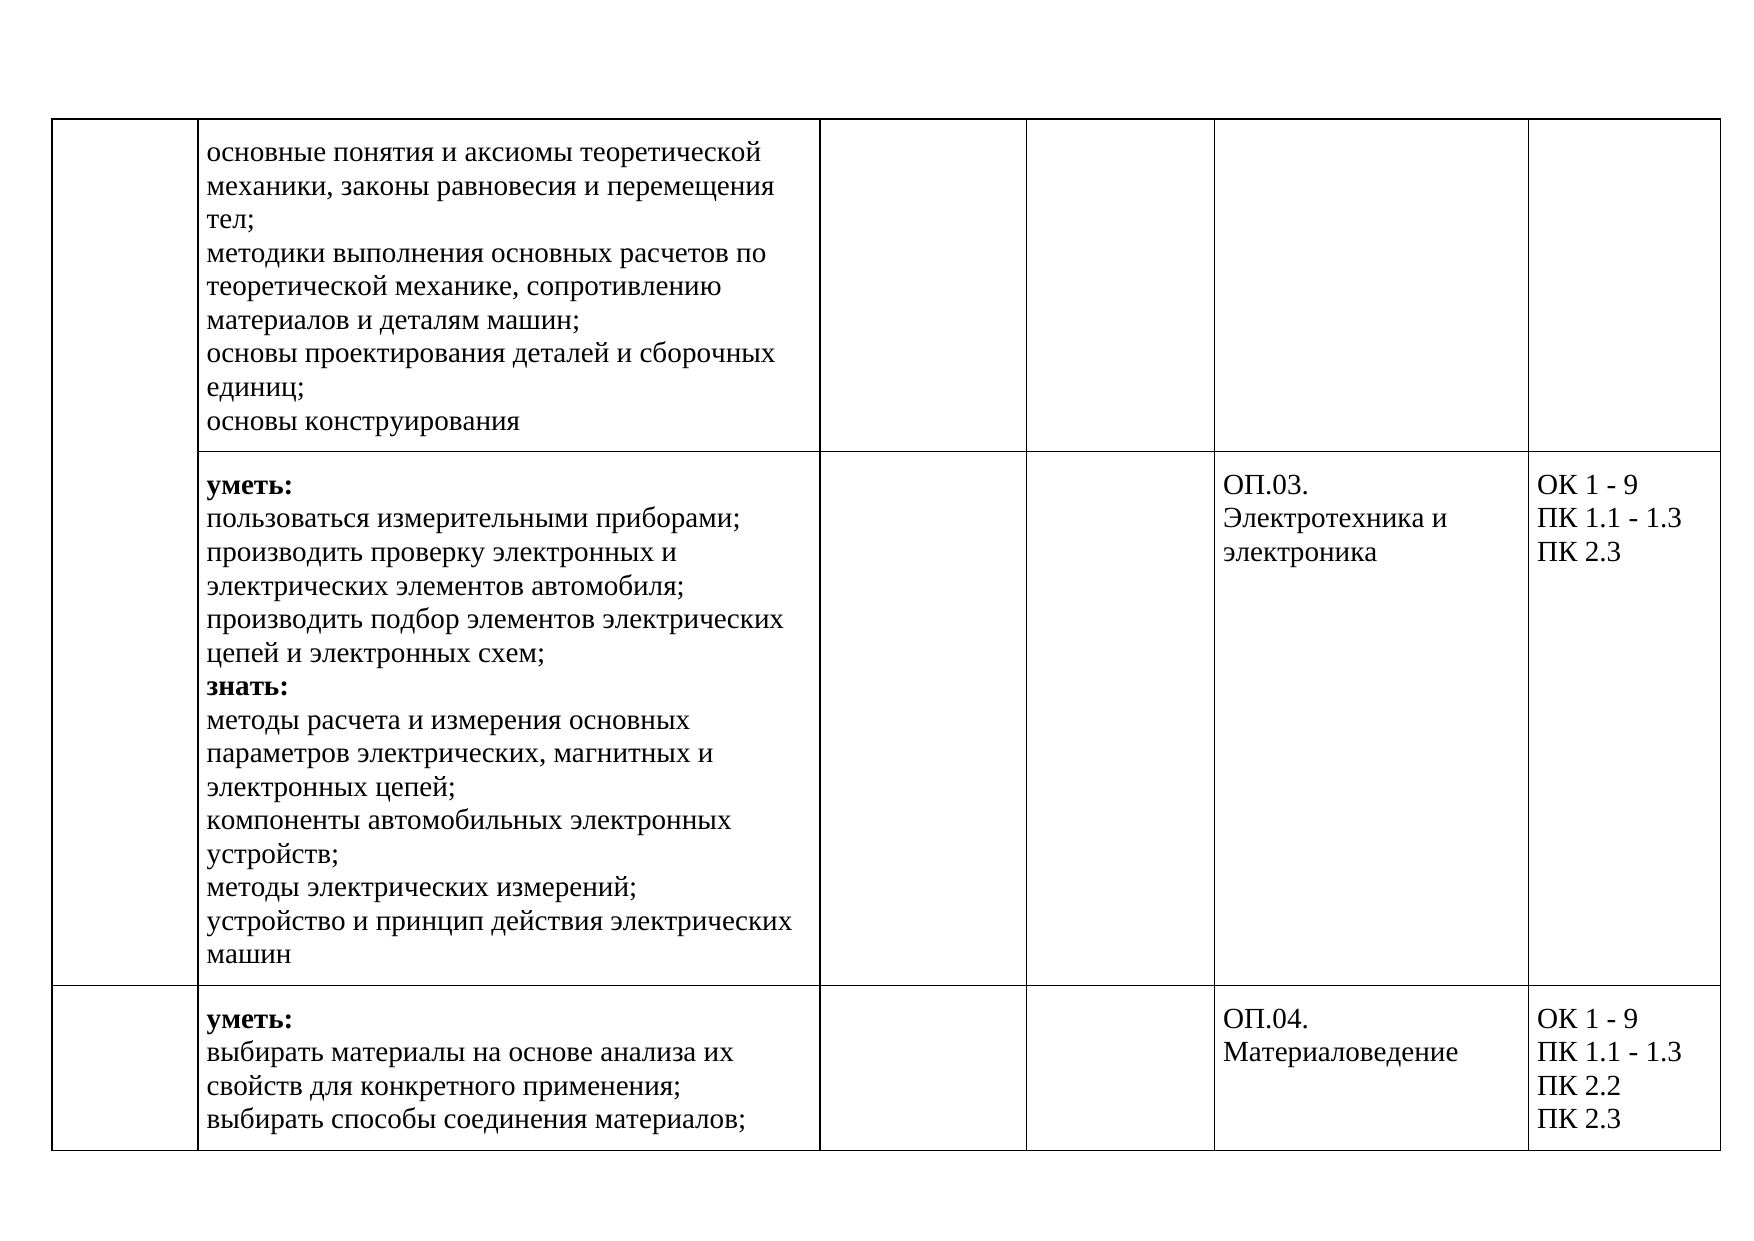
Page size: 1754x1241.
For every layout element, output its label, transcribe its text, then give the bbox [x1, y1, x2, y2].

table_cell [1215, 986, 1528, 1149]
table_cell [1027, 452, 1214, 985]
table_cell [821, 986, 1026, 1149]
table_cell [1529, 120, 1720, 451]
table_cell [199, 986, 819, 1149]
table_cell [1529, 986, 1720, 1149]
table_cell [1027, 986, 1214, 1149]
table_cell [821, 120, 1026, 451]
table_cell [821, 452, 1026, 985]
table_cell ОК 1 - 9 ПК 1.1 - 1.3 ПК 2.3 [1529, 452, 1720, 985]
table_cell уметь: пользоваться измерительными приборами; производить проверку электронных и электрических элементов автомобиля; производить подбор элементов электрических цепей и электронных схем; знать: методы расчета и измерения основных параметров электрических, магнитных и электронных цепей; компоненты автомобильных электронных устройств; методы электрических измерений; устройство и принцип действия электрических машин [199, 452, 819, 985]
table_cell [199, 120, 819, 451]
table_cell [1215, 120, 1528, 451]
table_cell [53, 120, 197, 985]
table_cell [1027, 120, 1214, 451]
table_cell ОП.03. Электротехника и электроника [1215, 452, 1528, 985]
table_cell [53, 986, 197, 1149]
